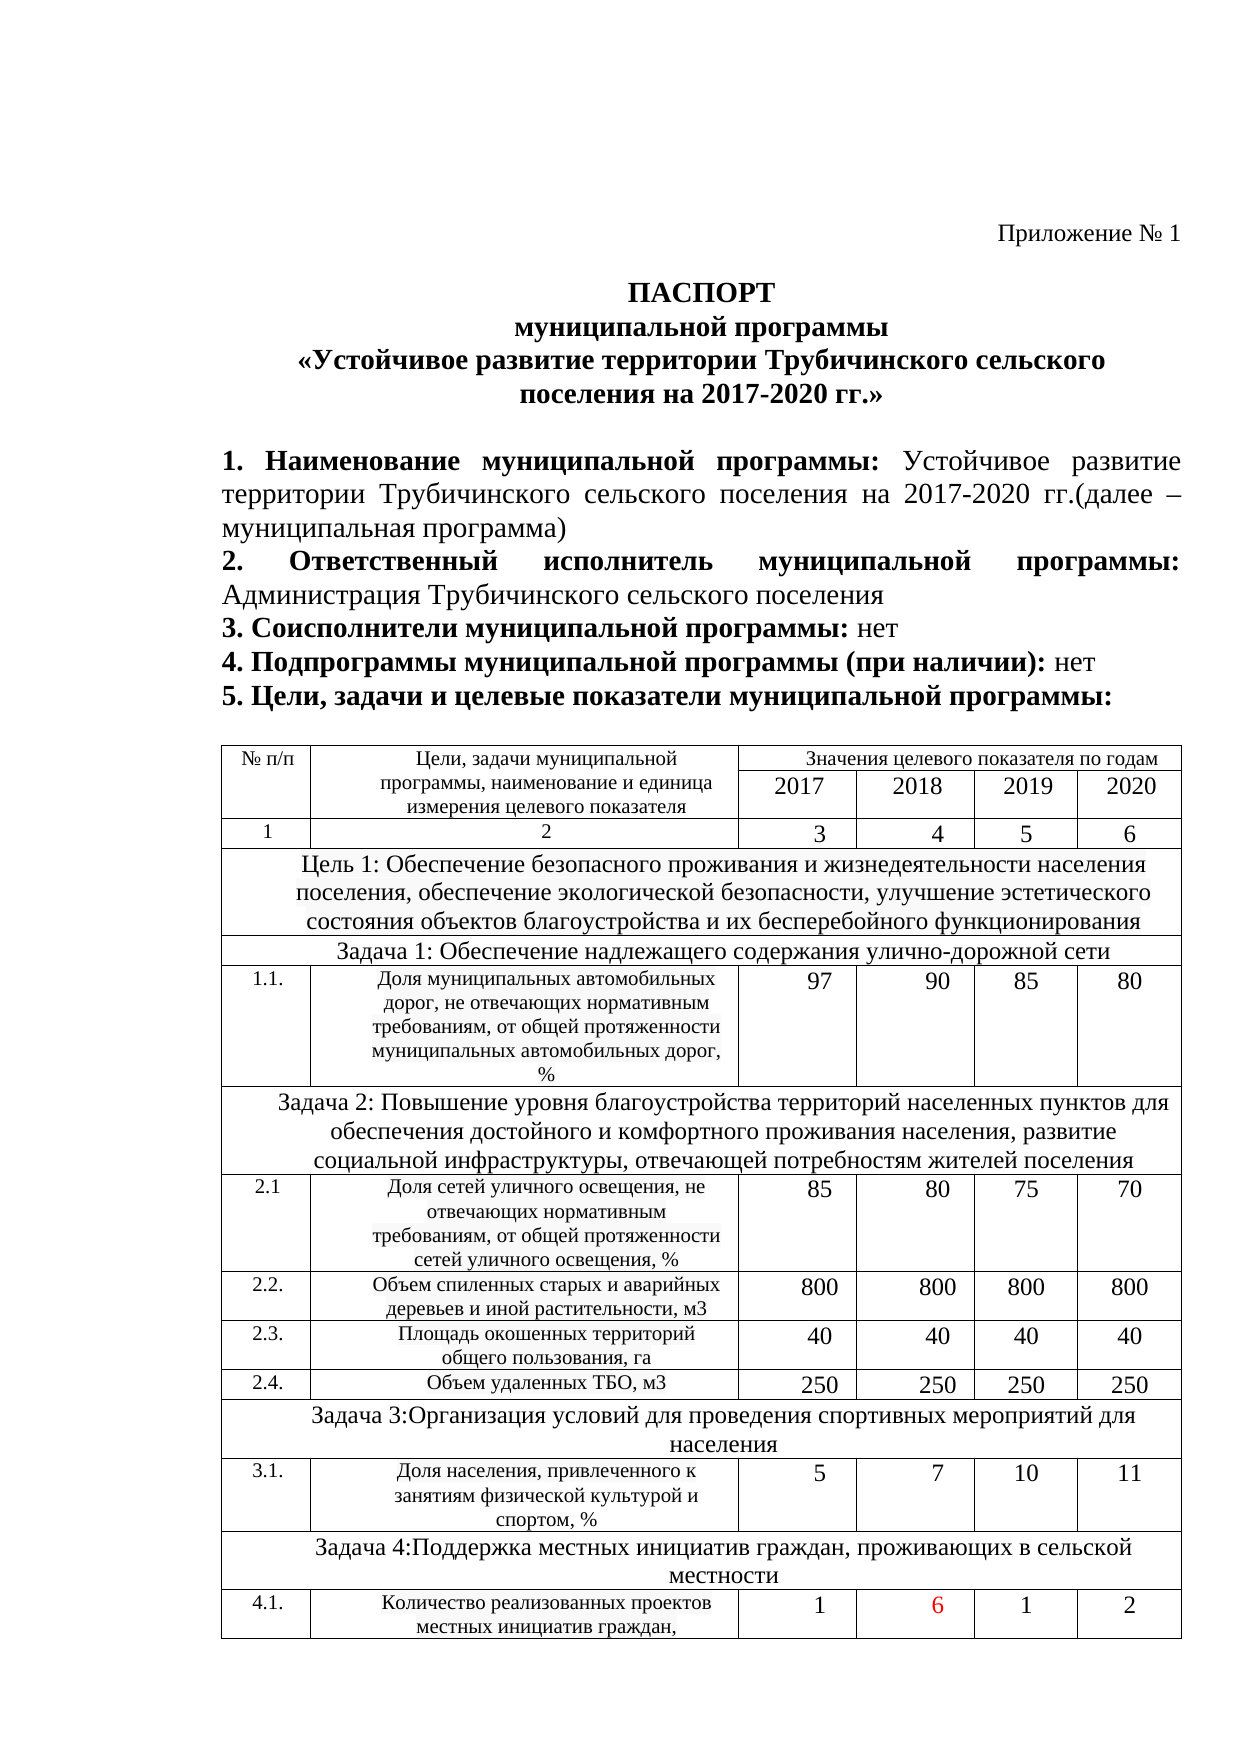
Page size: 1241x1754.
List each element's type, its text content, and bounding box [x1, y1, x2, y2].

table_cell Доля населения, привлеченного к занятиям физической культурой и спортом, % [311, 1459, 738, 1531]
table_cell 1.1. [222, 966, 310, 1086]
table_cell 800 [739, 1272, 856, 1320]
table_cell 3 [739, 819, 856, 848]
table_cell 800 [857, 1272, 974, 1320]
table_cell 2.4. [222, 1370, 310, 1399]
table_cell Доля муниципальных автомобильных дорог, не отвечающих нормативным требованиям, от общей протяженности муниципальных автомобильных дорог, % [555, 966, 738, 1086]
table_cell Задача 4:Поддержка местных инициатив граждан, проживающих в сельской местности [222, 1532, 1181, 1589]
table_cell Задача 3:Организация условий для проведения спортивных мероприятий для населения [222, 1400, 1181, 1457]
text ПАСПОРТ [222, 275, 1181, 309]
table_cell 2020 [1078, 771, 1181, 818]
text 2. Ответственный исполнитель муниципальной программы: Администрация Трубичинского сельского поселения [222, 543, 1181, 611]
table_cell 10 [975, 1459, 1077, 1531]
table_header Значения целевого показателя по годам [739, 746, 1181, 770]
table_cell 250 [857, 1370, 974, 1399]
text «Устойчивое развитие территории Трубичинского сельского [222, 342, 1181, 376]
table_cell Цель 1: Обеспечение безопасного проживания и жизнедеятельности населения поселения, обеспечение экологической безопасности, улучшение эстетического состояния объектов благоустройства и их бесперебойного функционирования [222, 849, 1181, 935]
table_cell Доля сетей уличного освещения, не отвечающих нормативным требованиям, от общей протяженности сетей уличного освещения, % [311, 1175, 738, 1271]
table_cell 1 [739, 1590, 856, 1638]
table_cell 40 [1078, 1321, 1181, 1369]
table_cell 250 [739, 1370, 856, 1399]
table_cell 2017 [739, 771, 856, 818]
table_cell 1 [975, 1590, 1077, 1638]
text 5. Цели, задачи и целевые показатели муниципальной программы: [222, 678, 1181, 711]
table_cell 250 [975, 1370, 1077, 1399]
table_cell 3.1. [222, 1459, 310, 1531]
table_cell Объем удаленных ТБО, м3 [311, 1370, 738, 1399]
table_cell Площадь окошенных территорий общего пользования, га [651, 1321, 738, 1369]
table_cell 2.2. [222, 1272, 310, 1320]
table_cell 85 [975, 966, 1077, 1086]
table_cell Задача 1: Обеспечение надлежащего содержания улично-дорожной сети [222, 936, 1181, 965]
table_cell 80 [1078, 966, 1181, 1086]
table_cell Площадь окошенных территорий общего пользования, га [311, 1321, 442, 1369]
table_cell 80 [857, 1175, 974, 1271]
text 4. Подпрограммы муниципальной программы (при наличии): нет [222, 644, 1181, 678]
table_cell 6 [857, 1590, 974, 1638]
table_cell 1 [222, 819, 310, 848]
table_cell 90 [857, 966, 974, 1086]
table_cell 2 [311, 819, 738, 848]
table_cell 2.1 [222, 1175, 310, 1271]
table_cell 2019 [975, 771, 1077, 818]
table_cell 2018 [857, 771, 974, 818]
table_cell Задача 2: Повышение уровня благоустройства территорий населенных пунктов для обеспечения достойного и комфортного проживания населения, развитие социальной инфраструктуры, отвечающей потребностям жителей поселения [222, 1087, 1181, 1173]
text поселения на 2017-2020 гг.» [222, 376, 1181, 409]
table_cell 4 [857, 819, 974, 848]
table_cell 2.3. [222, 1321, 310, 1369]
table_cell 800 [975, 1272, 1077, 1320]
table_cell 4.1. [222, 1590, 310, 1638]
table_cell 70 [1078, 1175, 1181, 1271]
table_cell 250 [1078, 1370, 1181, 1399]
table_cell 2 [1078, 1590, 1181, 1638]
table_cell Доля муниципальных автомобильных дорог, не отвечающих нормативным требованиям, от общей протяженности муниципальных автомобильных дорог, % [311, 966, 538, 1086]
table_cell 800 [1078, 1272, 1181, 1320]
text 1. Наименование муниципальной программы: Устойчивое развитие территории Трубичинского сельского поселения на 2017-2020 гг.(далее – муниципальная программа) [222, 443, 1181, 543]
table_cell 5 [975, 819, 1077, 848]
text Приложение № 1 [177, 218, 1181, 246]
text муниципальной программы [222, 309, 1181, 342]
table_cell 11 [1078, 1459, 1181, 1531]
table_cell 75 [975, 1175, 1077, 1271]
table_cell 40 [857, 1321, 974, 1369]
table_cell 40 [975, 1321, 1077, 1369]
table_cell 5 [739, 1459, 856, 1531]
table_cell 97 [739, 966, 856, 1086]
table_header № п/п [222, 746, 310, 818]
table_cell 40 [739, 1321, 856, 1369]
table_header Цели, задачи муниципальной программы, наименование и единица измерения целевого показателя [311, 746, 738, 818]
table_cell 85 [739, 1175, 856, 1271]
table_cell 6 [1078, 819, 1181, 848]
table_cell 7 [857, 1459, 974, 1531]
text 3. Соисполнители муниципальной программы: нет [222, 611, 1181, 644]
